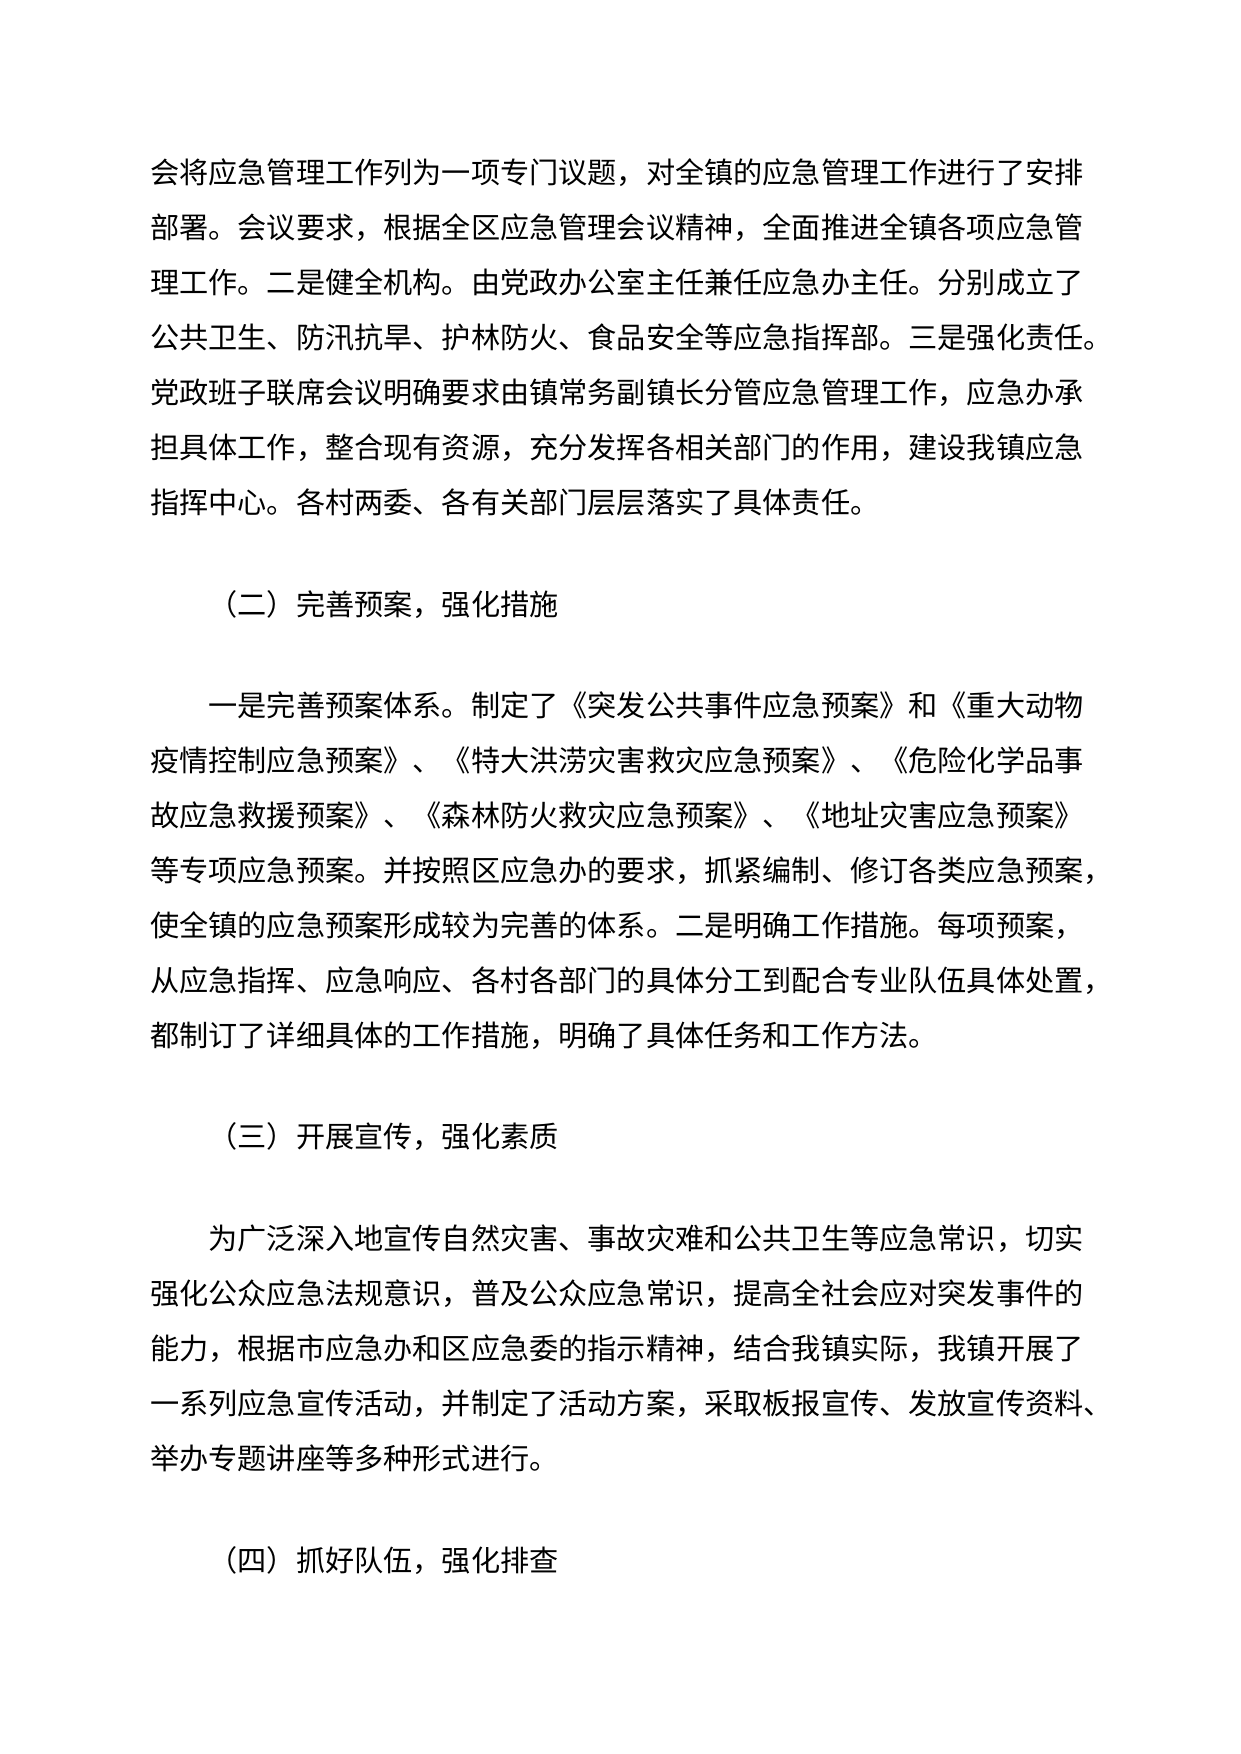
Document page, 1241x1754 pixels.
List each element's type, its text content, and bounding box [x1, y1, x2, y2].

text 为广泛深入地宣传自然灾害、事故灾难和公共卫生等应急常识，切实强化公众应急法规意识，普及公众应急常识，提高全社会应对突发事件的能力，根据市应急办和区应急委的指示精神，结合我镇实际，我镇开展了一系列应急宣传活动，并制定了活动方案，采取板报宣传、发放宣传资料、举办专题讲座等多种形式进行。 [150, 1216, 1090, 1478]
text 一是完善预案体系。制定了《突发公共事件应急预案》和《重大动物疫情控制应急预案》、《特大洪涝灾害救灾应急预案》、《危险化学品事故应急救援预案》、《森林防火救灾应急预案》、《地址灾害应急预案》等专项应急预案。并按照区应急办的要求，抓紧编制、修订各类应急预案，使全镇的应急预案形成较为完善的体系。二是明确工作措施。每项预案，从应急指挥、应急响应、各村各部门的具体分工到配合专业队伍具体处置，都制订了详细具体的工作措施，明确了具体任务和工作方法。 [150, 683, 1090, 1054]
text （二）完善预案，强化措施 [150, 581, 1090, 623]
text （四）抓好队伍，强化排查 [150, 1537, 1090, 1579]
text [150, 150, 1090, 522]
text （三）开展宣传，强化素质 [150, 1114, 1090, 1156]
